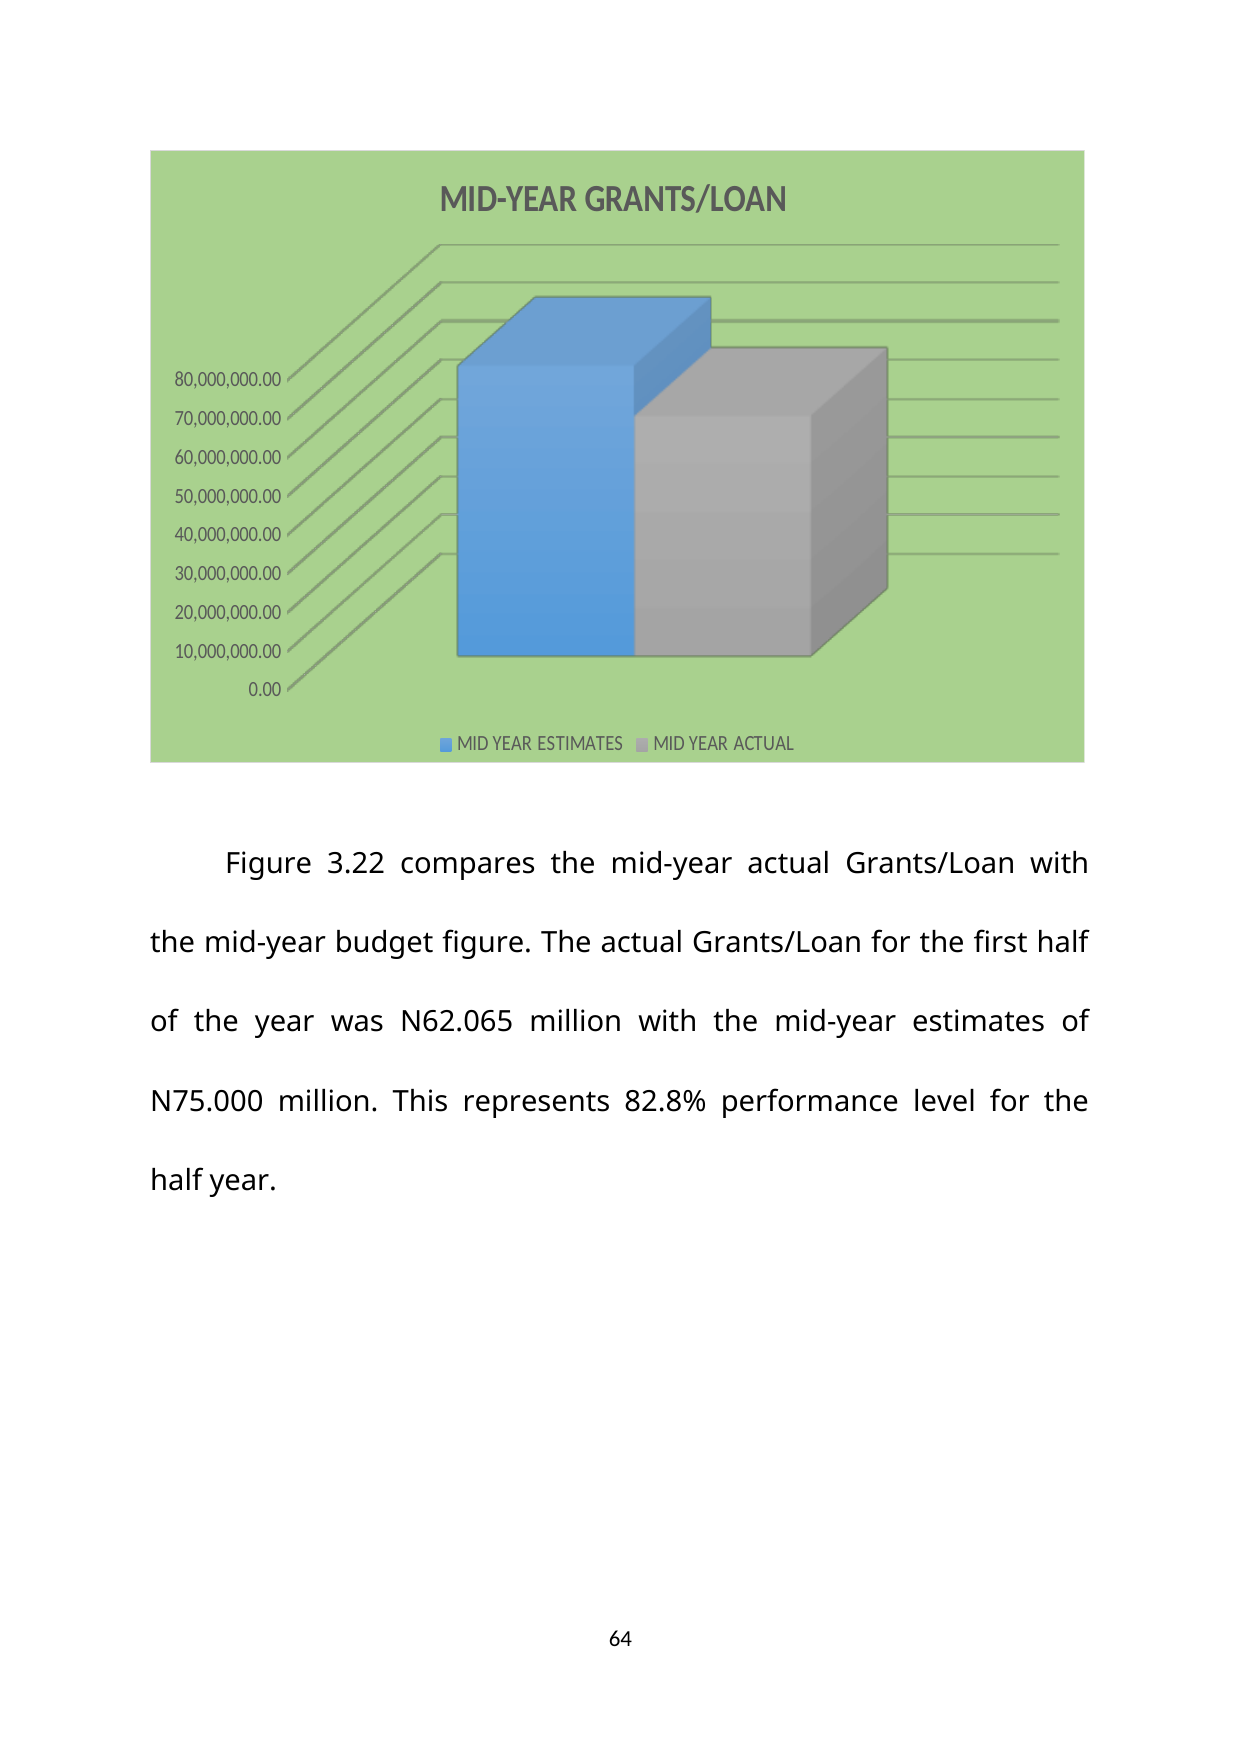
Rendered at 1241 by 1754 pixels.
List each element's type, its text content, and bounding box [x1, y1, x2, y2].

text Figure 3.22 compares the mid-year actual Grants/Loan with the mid-year budget figure. The actual Grants/Loan for the first half of the year was N62.065 million with the mid-year estimates of N75.000 million. This represents 82.8% performance level for the half year. [150, 842, 1090, 1199]
